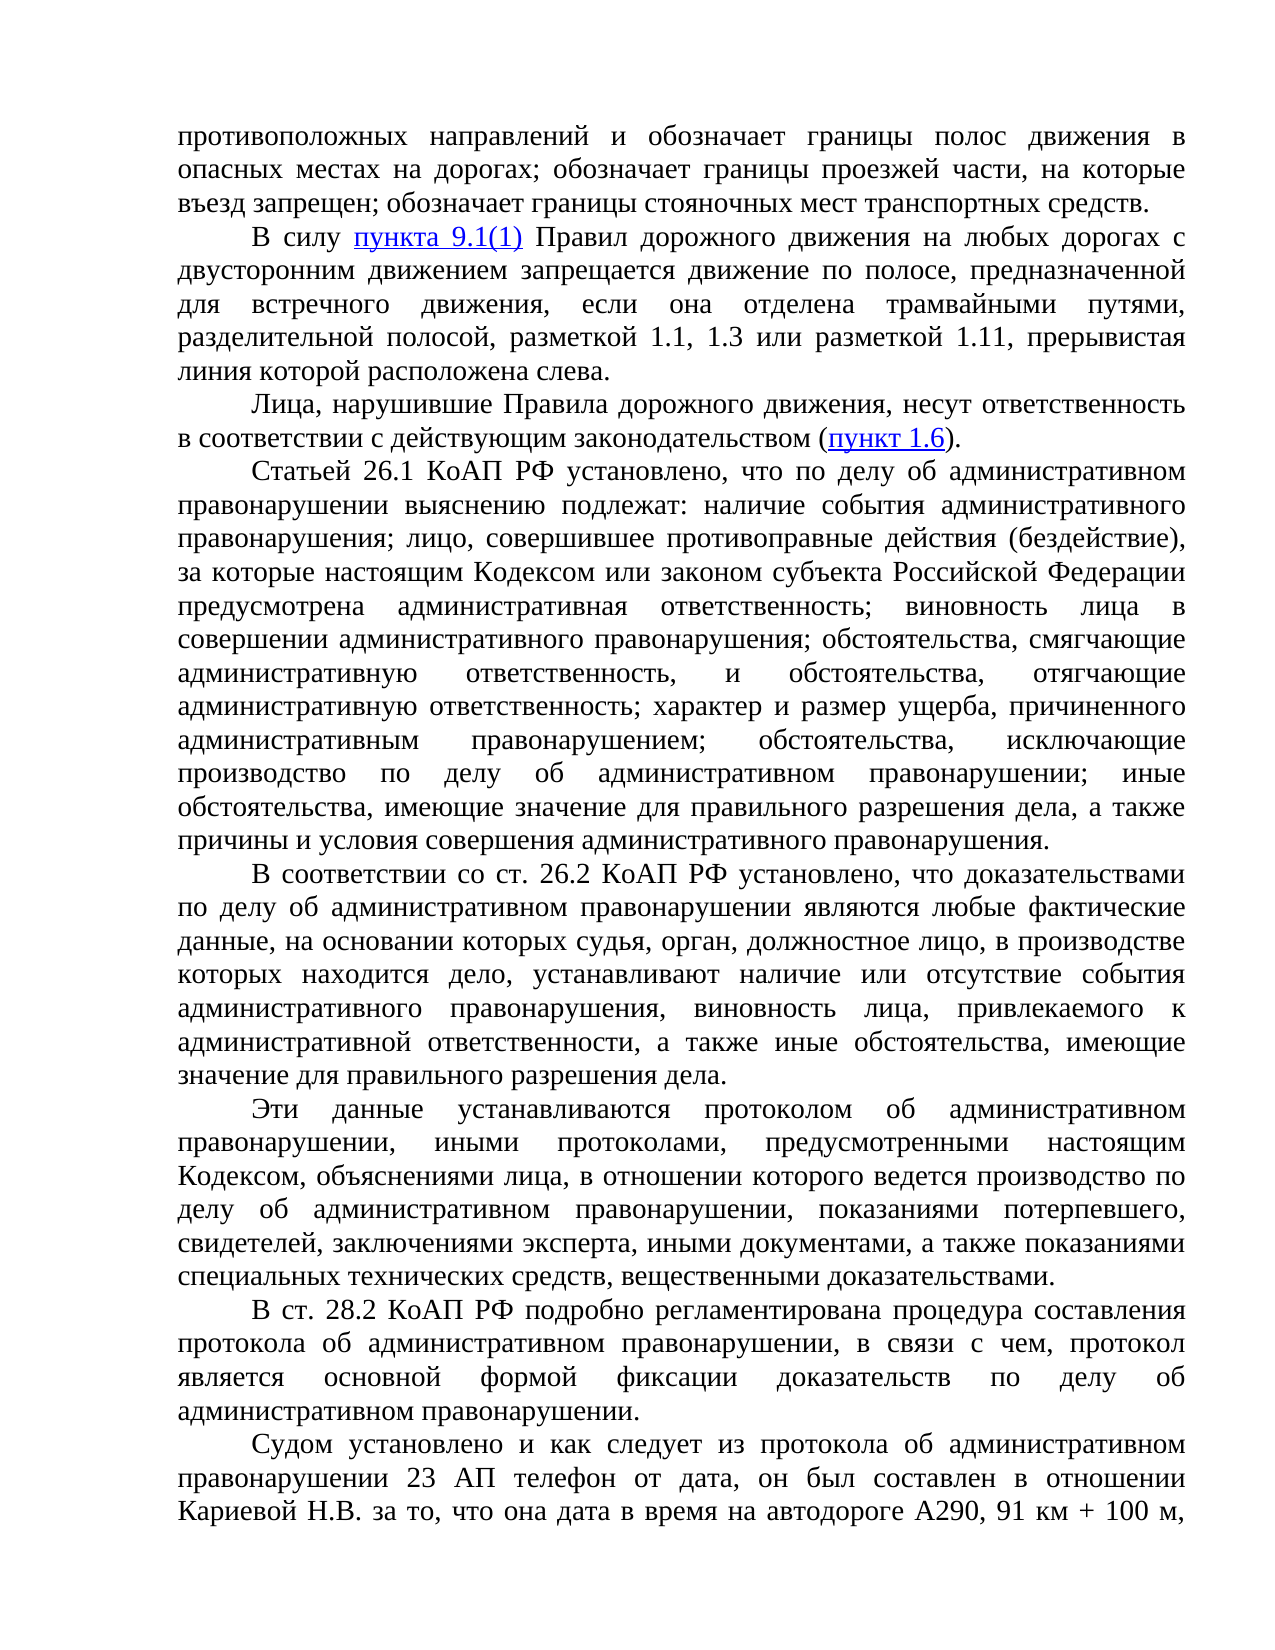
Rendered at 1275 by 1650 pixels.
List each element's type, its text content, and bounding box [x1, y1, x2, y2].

text В соответствии со ст. 26.2 КоАП РФ установлено, что доказательствами по делу об административном правонарушении являются любые фактические данные, на основании которых судья, орган, должностное лицо, в производстве которых находится дело, устанавливают наличие или отсутствие события административного правонарушения, виновность лица, привлекаемого к административной ответственности, а также иные обстоятельства, имеющие значение для правильного разрешения дела. [177, 856, 1186, 1091]
text Лица, нарушившие Правила дорожного движения, несут ответственность в соответствии с действующим законодательством (пункт 1.6). [177, 386, 1186, 453]
text Эти данные устанавливаются протоколом об административном правонарушении, иными протоколами, предусмотренными настоящим Кодексом, объяснениями лица, в отношении которого ведется производство по делу об административном правонарушении, показаниями потерпевшего, свидетелей, заключениями эксперта, иными документами, а также показаниями специальных технических средств, вещественными доказательствами. [177, 1091, 1186, 1292]
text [177, 1426, 1186, 1527]
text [177, 118, 1186, 219]
text Статьей 26.1 КоАП РФ установлено, что по делу об административном правонарушении выяснению подлежат: наличие события административного правонарушения; лицо, совершившее противоправные действия (бездействие), за которые настоящим Кодексом или законом субъекта Российской Федерации предусмотрена административная ответственность; виновность лица в совершении административного правонарушения; обстоятельства, смягчающие административную ответственность, и обстоятельства, отягчающие административную ответственность; характер и размер ущерба, причиненного административным правонарушением; обстоятельства, исключающие производство по делу об административном правонарушении; иные обстоятельства, имеющие значение для правильного разрешения дела, а также причины и условия совершения административного правонарушения. [177, 453, 1186, 856]
text В ст. 28.2 КоАП РФ подробно регламентирована процедура составления протокола об административном правонарушении, в связи с чем, протокол является основной формой фиксации доказательств по делу об административном правонарушении. [177, 1292, 1186, 1426]
text В силу пункта 9.1(1) Правил дорожного движения на любых дорогах с двусторонним движением запрещается движение по полосе, предназначенной для встречного движения, если она отделена трамвайными путями, разделительной полосой, разметкой 1.1, 1.3 или разметкой 1.11, прерывистая линия которой расположена слева. [177, 219, 1186, 386]
